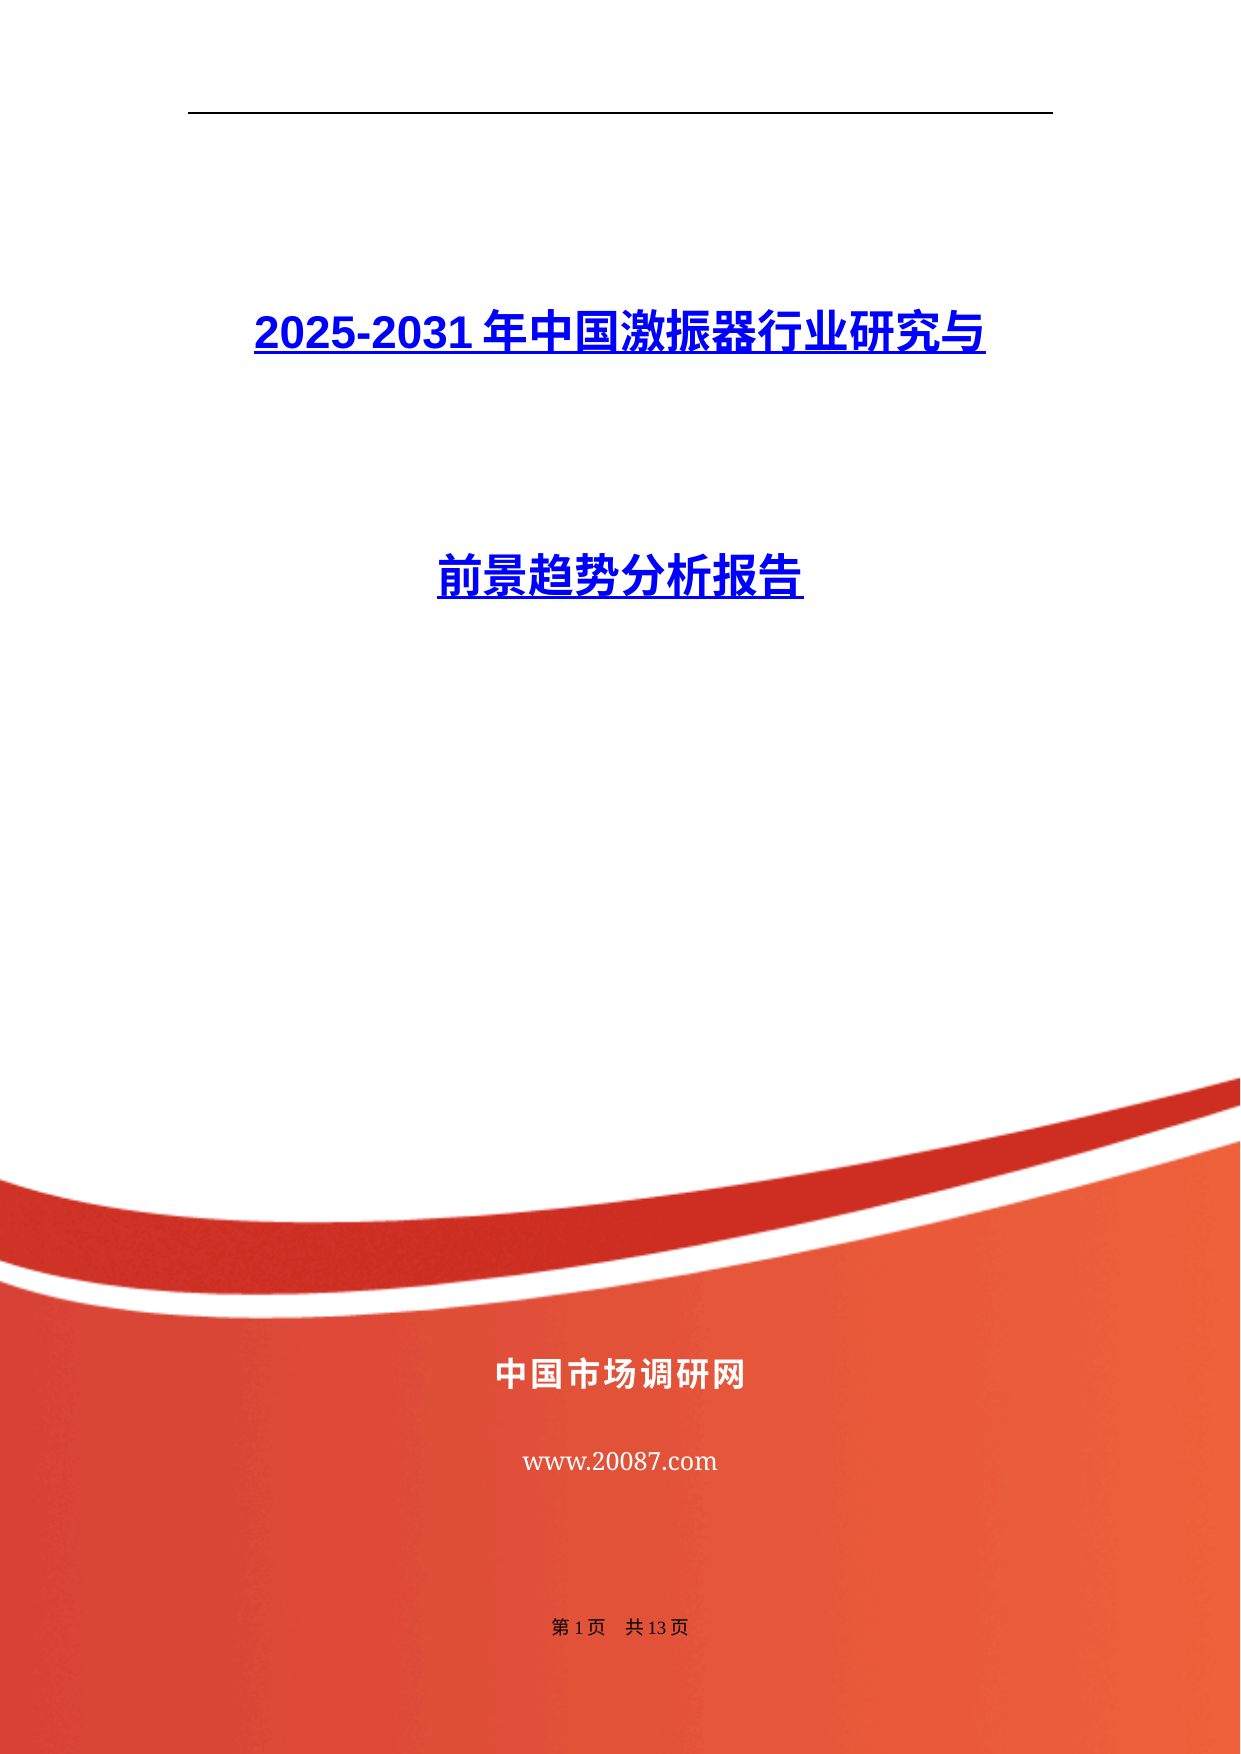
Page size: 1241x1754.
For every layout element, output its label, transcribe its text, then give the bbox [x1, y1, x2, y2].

table_header 2025-2031年中国激振器行业研究与前景趋势分析报告 [188, 207, 1053, 773]
picture [0, 1006, 1241, 1754]
text www.20087.com [187, 1428, 1053, 1493]
subtitle 中国市场调研网 [187, 1339, 1053, 1404]
